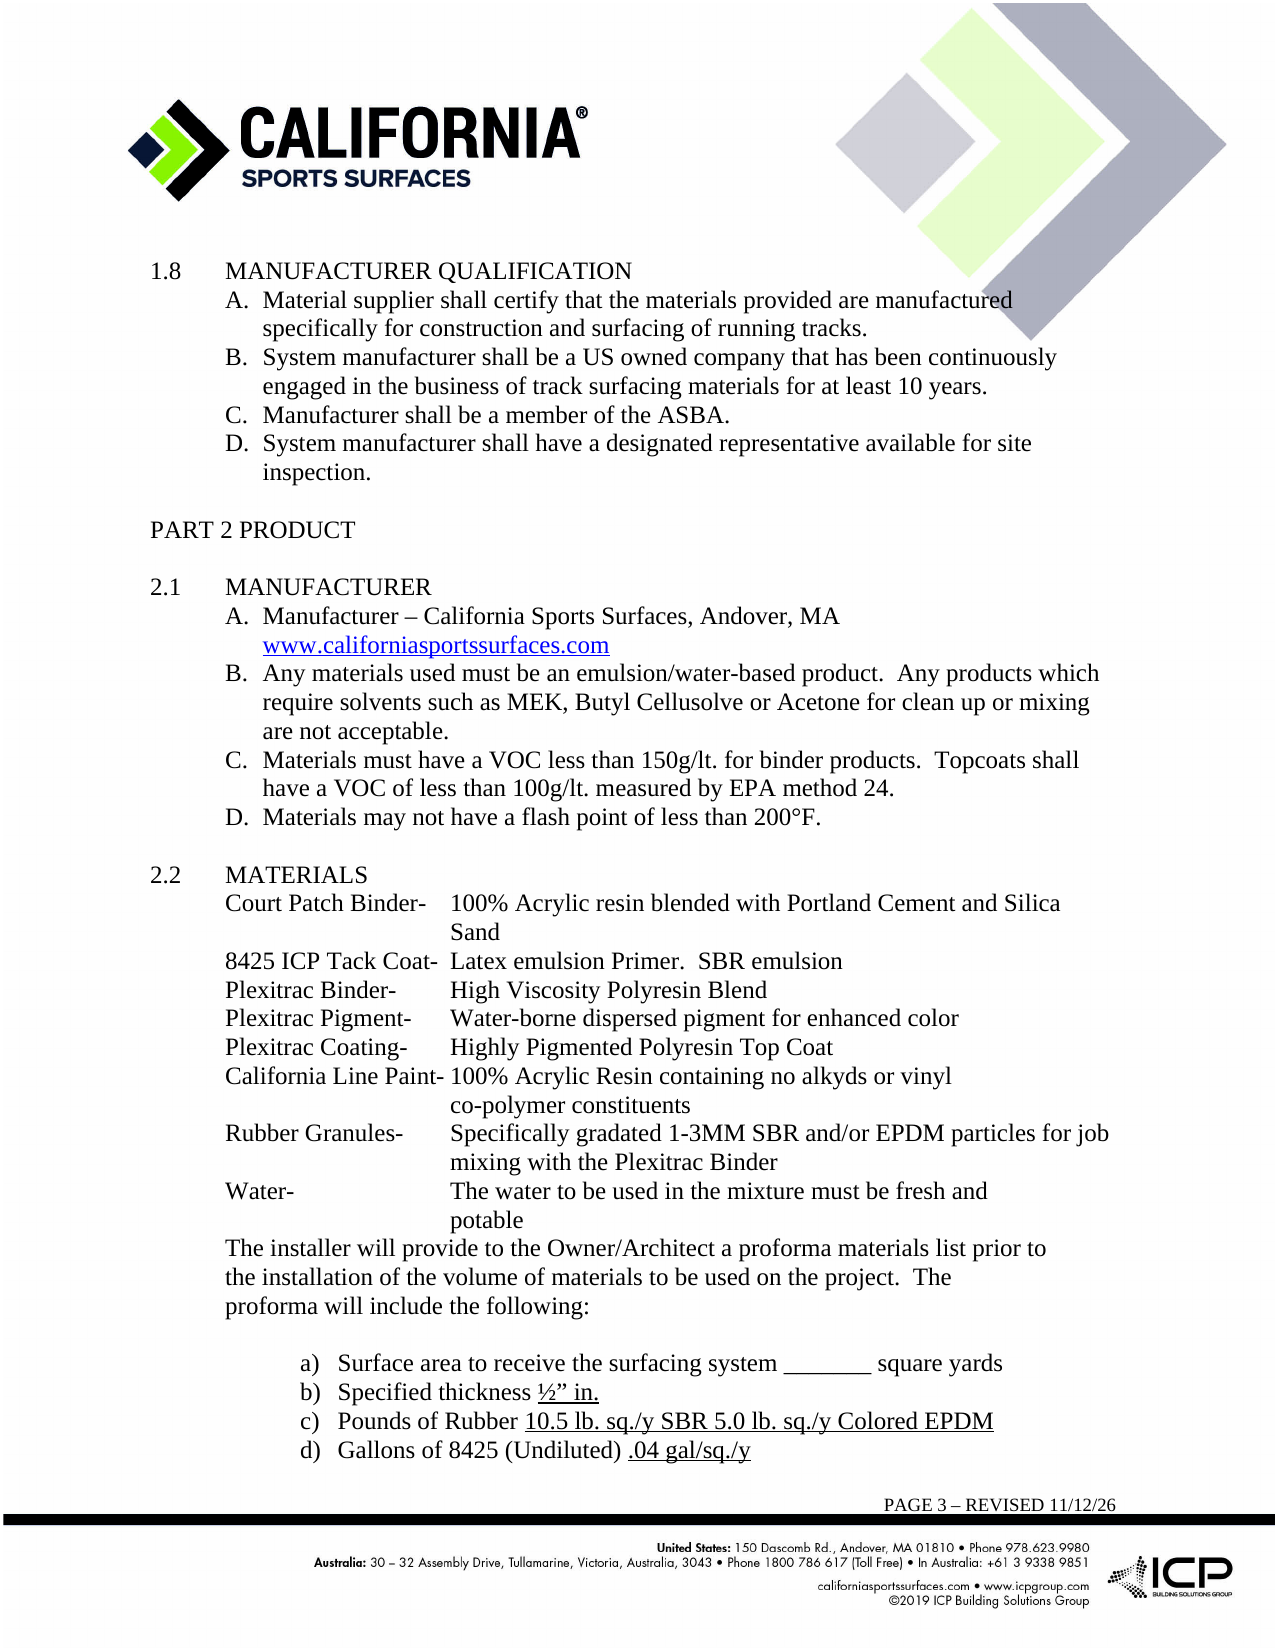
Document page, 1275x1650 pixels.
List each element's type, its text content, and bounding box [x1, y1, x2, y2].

text potable [150, 1205, 1116, 1233]
text Plexitrac Binder- High Viscosity Polyresin Blend [225, 975, 1116, 1003]
list Gallons of 8425 (Undiluted) .04 gal/sq./y [300, 1435, 1116, 1463]
text Plexitrac Coating- Highly Pigmented Polyresin Top Coat [225, 1032, 1116, 1061]
list System manufacturer shall have a designated representative available for site inspection. [225, 428, 1116, 486]
list Material supplier shall certify that the materials provided are manufactured specifically for construction and surfacing of running tracks. [225, 285, 1116, 342]
list Specified thickness ½” in. [300, 1377, 1116, 1406]
text 8425 ICP Tack Coat- Latex emulsion Primer. SBR emulsion [150, 946, 1116, 975]
list Pounds of Rubber 10.5 lb. sq./y SBR 5.0 lb. sq./y Colored EPDM [300, 1406, 1116, 1435]
text Plexitrac Pigment- Water-borne dispersed pigment for enhanced color [150, 1003, 1116, 1032]
text PART 2 PRODUCT [150, 515, 1116, 543]
text California Line Paint- 100% Acrylic Resin containing no alkyds or vinyl [150, 1061, 1116, 1090]
list System manufacturer shall be a US owned company that has been continuously engaged in the business of track surfacing materials for at least 10 years. [225, 342, 1116, 400]
list Any materials used must be an emulsion/water-based product. Any products which require solvents such as MEK, Butyl Cellusolve or Acetone for clean up or mixing are not acceptable. [225, 658, 1116, 745]
list Manufacturer – California Sports Surfaces, Andover, MA www.californiasportssurfaces.com [225, 601, 1116, 658]
text 2.1 MANUFACTURER [150, 572, 1116, 601]
list Materials must have a VOC less than 150g/lt. for binder products. Topcoats shall have a VOC of less than 100g/lt. measured by EPA method 24. [225, 745, 1116, 802]
picture [3, 3, 1275, 1648]
text Water- The water to be used in the mixture must be fresh and [150, 1176, 1116, 1205]
text the installation of the volume of materials to be used on the project. The [150, 1262, 1116, 1291]
text Rubber Granules- Specifically gradated 1-3MM SBR and/or EPDM particles for job mixing with the Plexitrac Binder [225, 1118, 1116, 1176]
list MATERIALS [150, 860, 1116, 888]
list Surface area to receive the surfacing system _______ square yards [300, 1348, 1116, 1377]
list MANUFACTURER QUALIFICATION [150, 256, 1116, 285]
text co-polymer constituents [375, 1090, 1116, 1118]
text The installer will provide to the Owner/Architect a proforma materials list prior to [150, 1233, 1116, 1262]
list Materials may not have a flash point of less than 200°F. [225, 802, 1116, 831]
list Manufacturer shall be a member of the ASBA. [225, 400, 1116, 428]
text proforma will include the following: [150, 1291, 1116, 1320]
text Court Patch Binder- 100% Acrylic resin blended with Portland Cement and Silica Sand [225, 888, 1116, 946]
